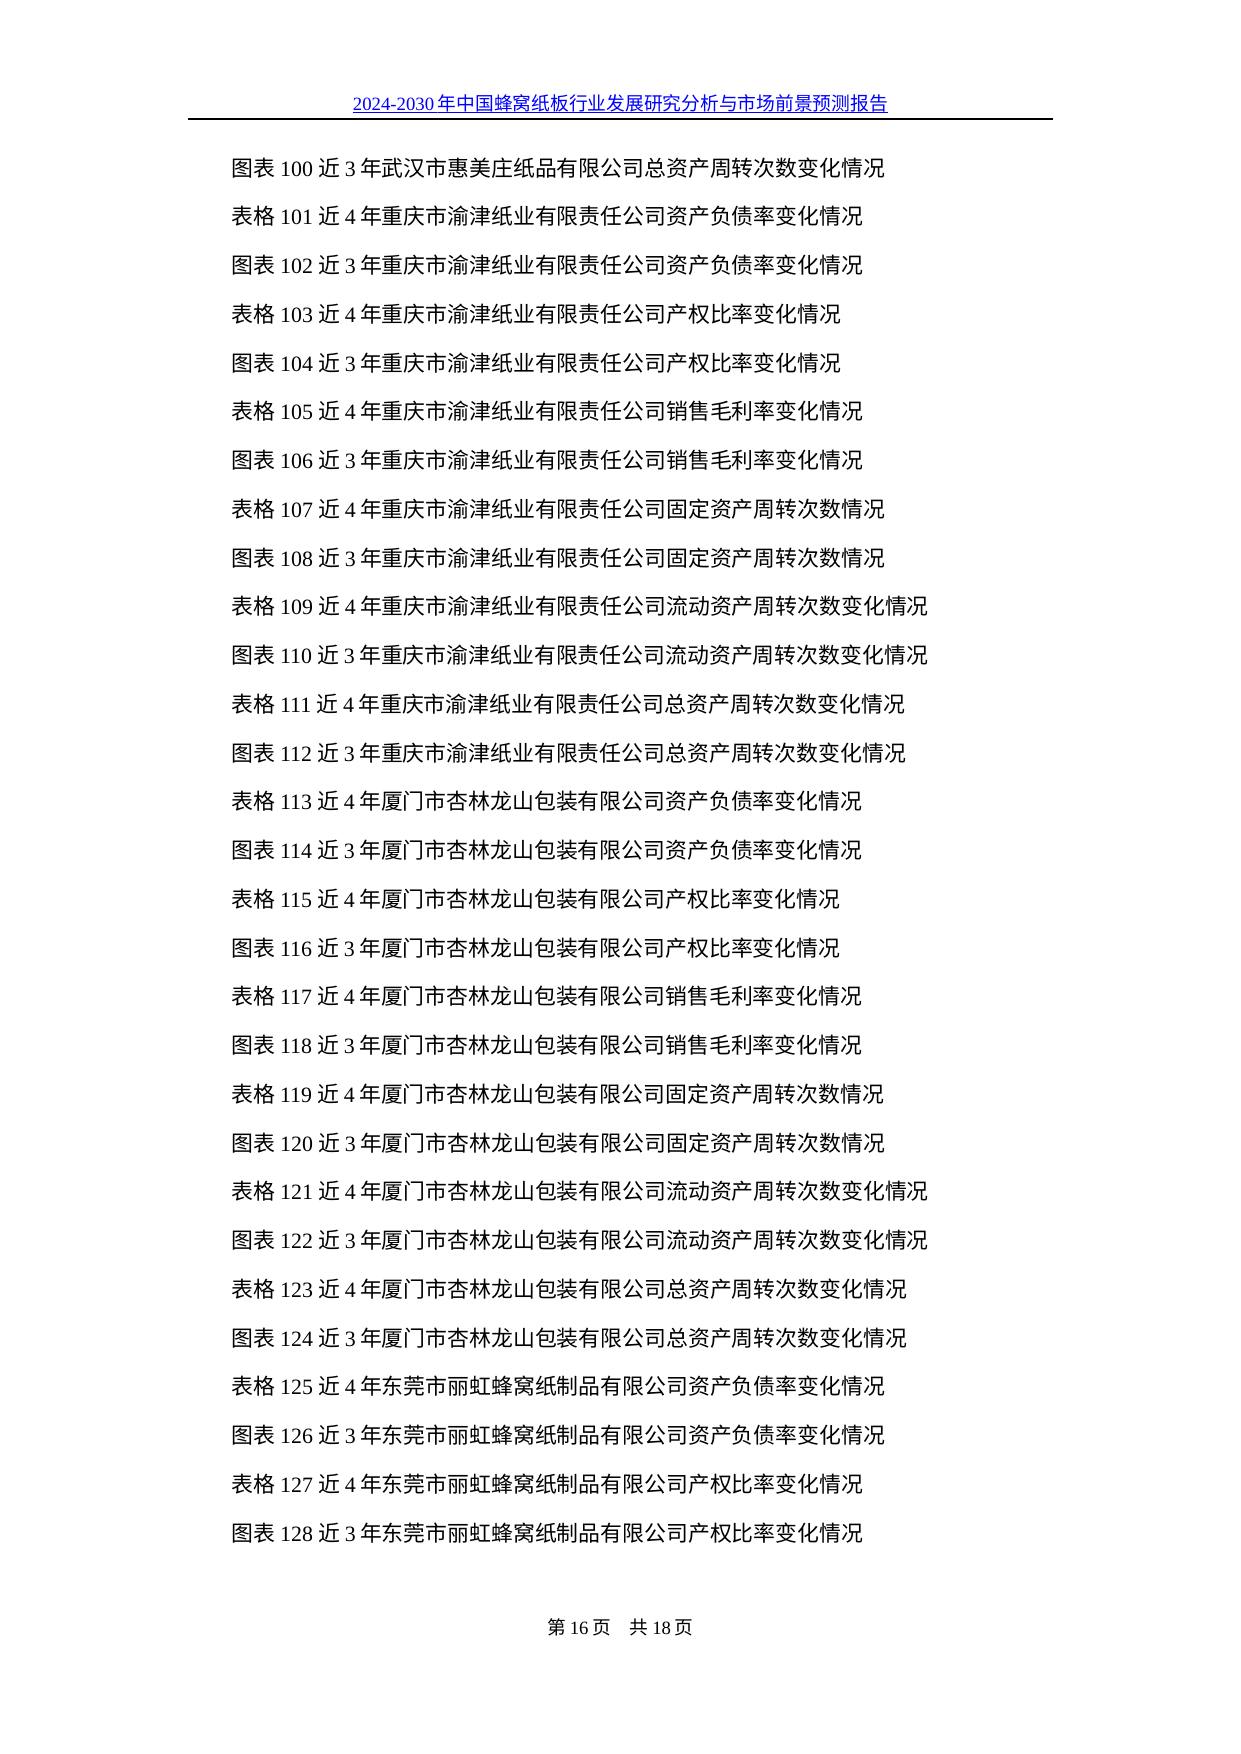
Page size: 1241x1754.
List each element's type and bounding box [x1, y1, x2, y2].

text [187, 150, 1053, 1548]
